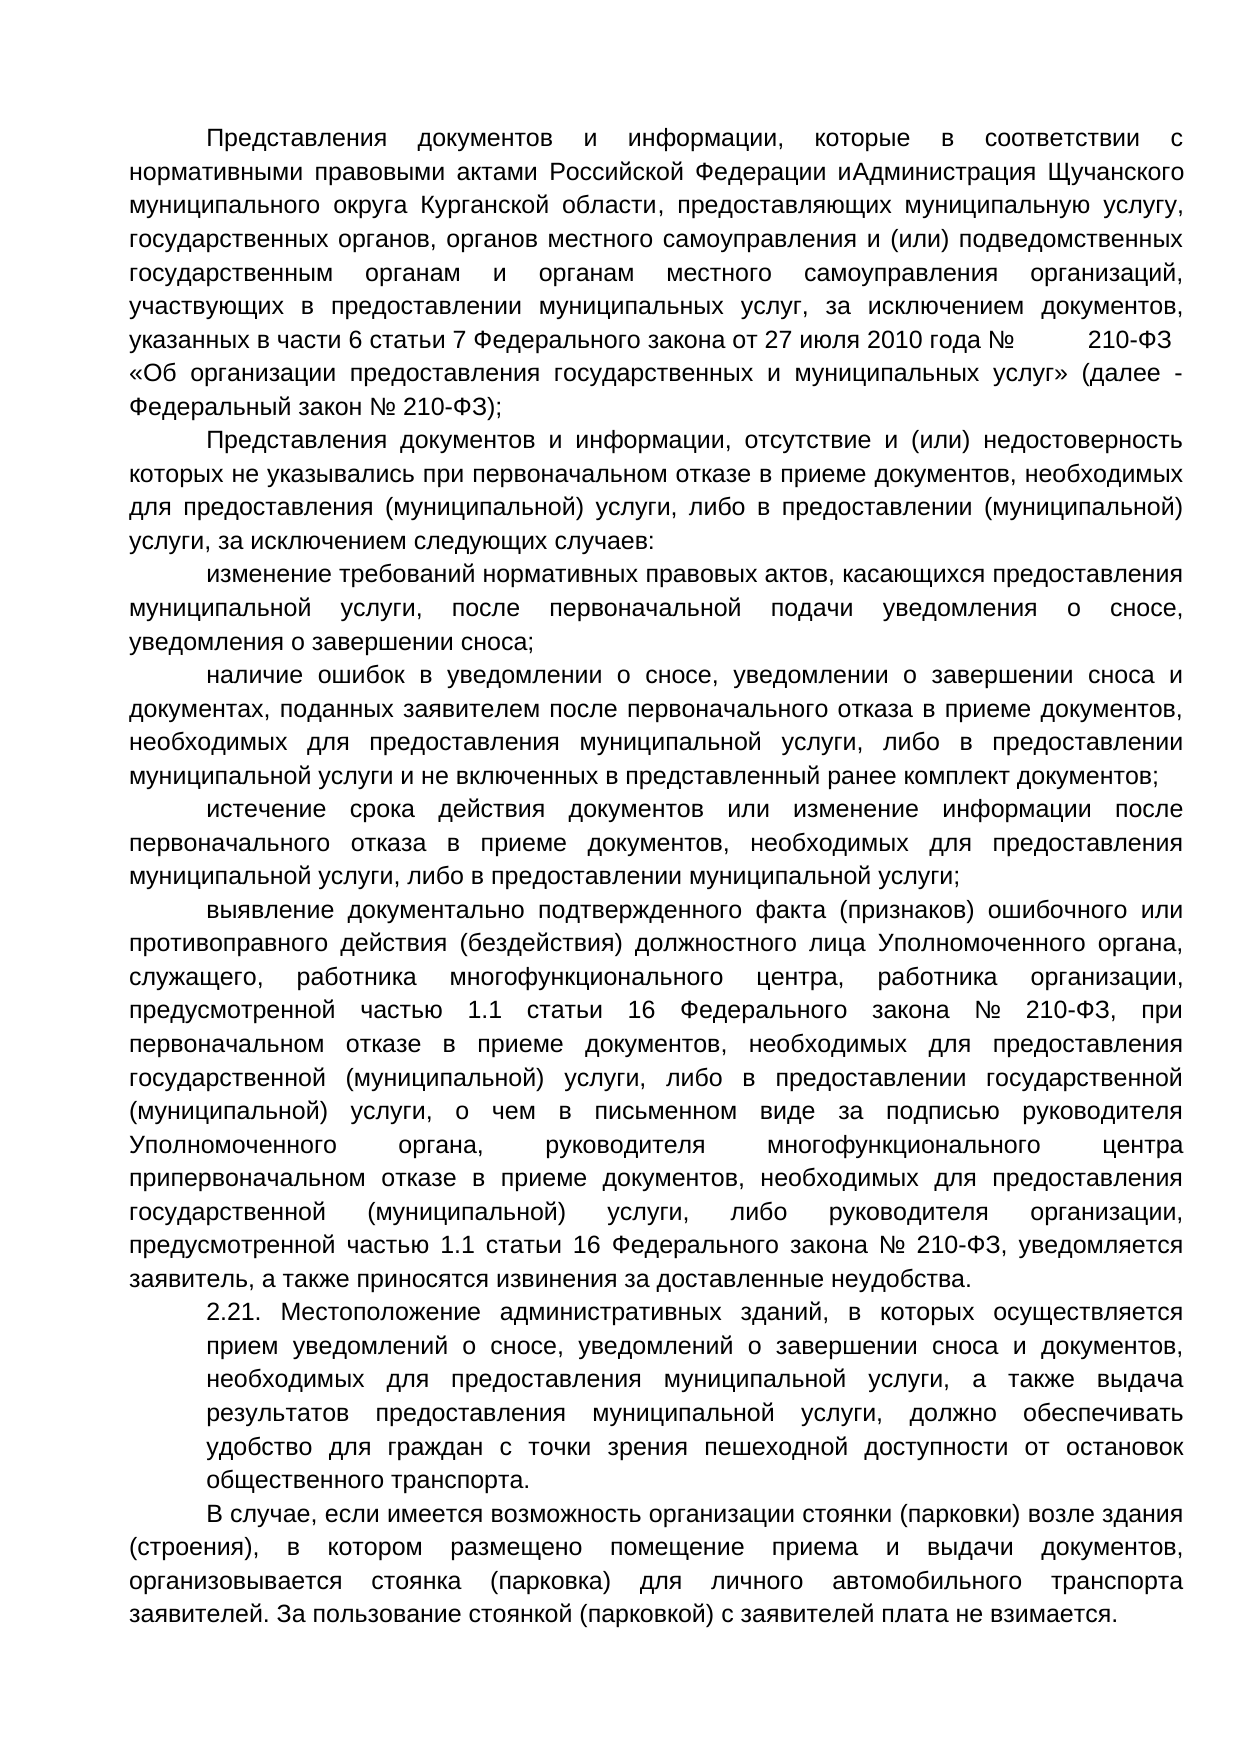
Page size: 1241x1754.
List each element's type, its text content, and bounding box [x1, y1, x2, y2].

text изменение требований нормативных правовых актов, касающихся предоставления муниципальной услуги, после первоначальной подачи уведомления о сносе, уведомления о завершении сноса; [129, 556, 1184, 657]
text истечение срока действия документов или изменение информации после первоначального отказа в приеме документов, необходимых для предоставления муниципальной услуги, либо в предоставлении муниципальной услуги; [129, 791, 1184, 891]
text В случае, если имеется возможность организации стоянки (парковки) возле здания (строения), в котором размещено помещение приема и выдачи документов, организовывается стоянка (парковка) для личного автомобильного транспорта заявителей. За пользование стоянкой (парковкой) с заявителей плата не взимается. [129, 1495, 1184, 1629]
text Представления документов и информации, которые в соответствии с нормативными правовыми актами Российской Федерации иАдминистрация Щучанского муниципального округа Курганской области, предоставляющих муниципальную услугу, государственных органов, органов местного самоуправления и (или) подведомственных государственным органам и органам местного самоуправления организаций, участвующих в предоставлении муниципальных услуг, за исключением документов, указанных в части 6 статьи 7 Федерального закона от 27 июля 2010 года № 210-ФЗ «Об организации предоставления государственных и муниципальных услуг» (далее - Федеральный закон № 210-ФЗ); [129, 120, 1184, 422]
text 2.21. Местоположение административных зданий, в которых осуществляется прием уведомлений о сносе, уведомлений о завершении сноса и документов, необходимых для предоставления муниципальной услуги, а также выдача результатов предоставления муниципальной услуги, должно обеспечивать удобство для граждан с точки зрения пешеходной доступности от остановок общественного транспорта. [206, 1294, 1184, 1495]
text наличие ошибок в уведомлении о сносе, уведомлении о завершении сноса и документах, поданных заявителем после первоначального отказа в приеме документов, необходимых для предоставления муниципальной услуги, либо в предоставлении муниципальной услуги и не включенных в представленный ранее комплект документов; [129, 657, 1184, 791]
text Представления документов и информации, отсутствие и (или) недостоверность которых не указывались при первоначальном отказе в приеме документов, необходимых для предоставления (муниципальной) услуги, либо в предоставлении (муниципальной) услуги, за исключением следующих случаев: [129, 422, 1184, 556]
text выявление документально подтвержденного факта (признаков) ошибочного или противоправного действия (бездействия) должностного лица Уполномоченного органа, служащего, работника многофункционального центра, работника организации, предусмотренной частью 1.1 статьи 16 Федерального закона № 210-ФЗ, при первоначальном отказе в приеме документов, необходимых для предоставления государственной (муниципальной) услуги, либо в предоставлении государственной (муниципальной) услуги, о чем в письменном виде за подписью руководителя Уполномоченного органа, руководителя многофункционального центра припервоначальном отказе в приеме документов, необходимых для предоставления государственной (муниципальной) услуги, либо руководителя организации, предусмотренной частью 1.1 статьи 16 Федерального закона № 210-ФЗ, уведомляется заявитель, а также приносятся извинения за доставленные неудобства. [129, 891, 1184, 1294]
